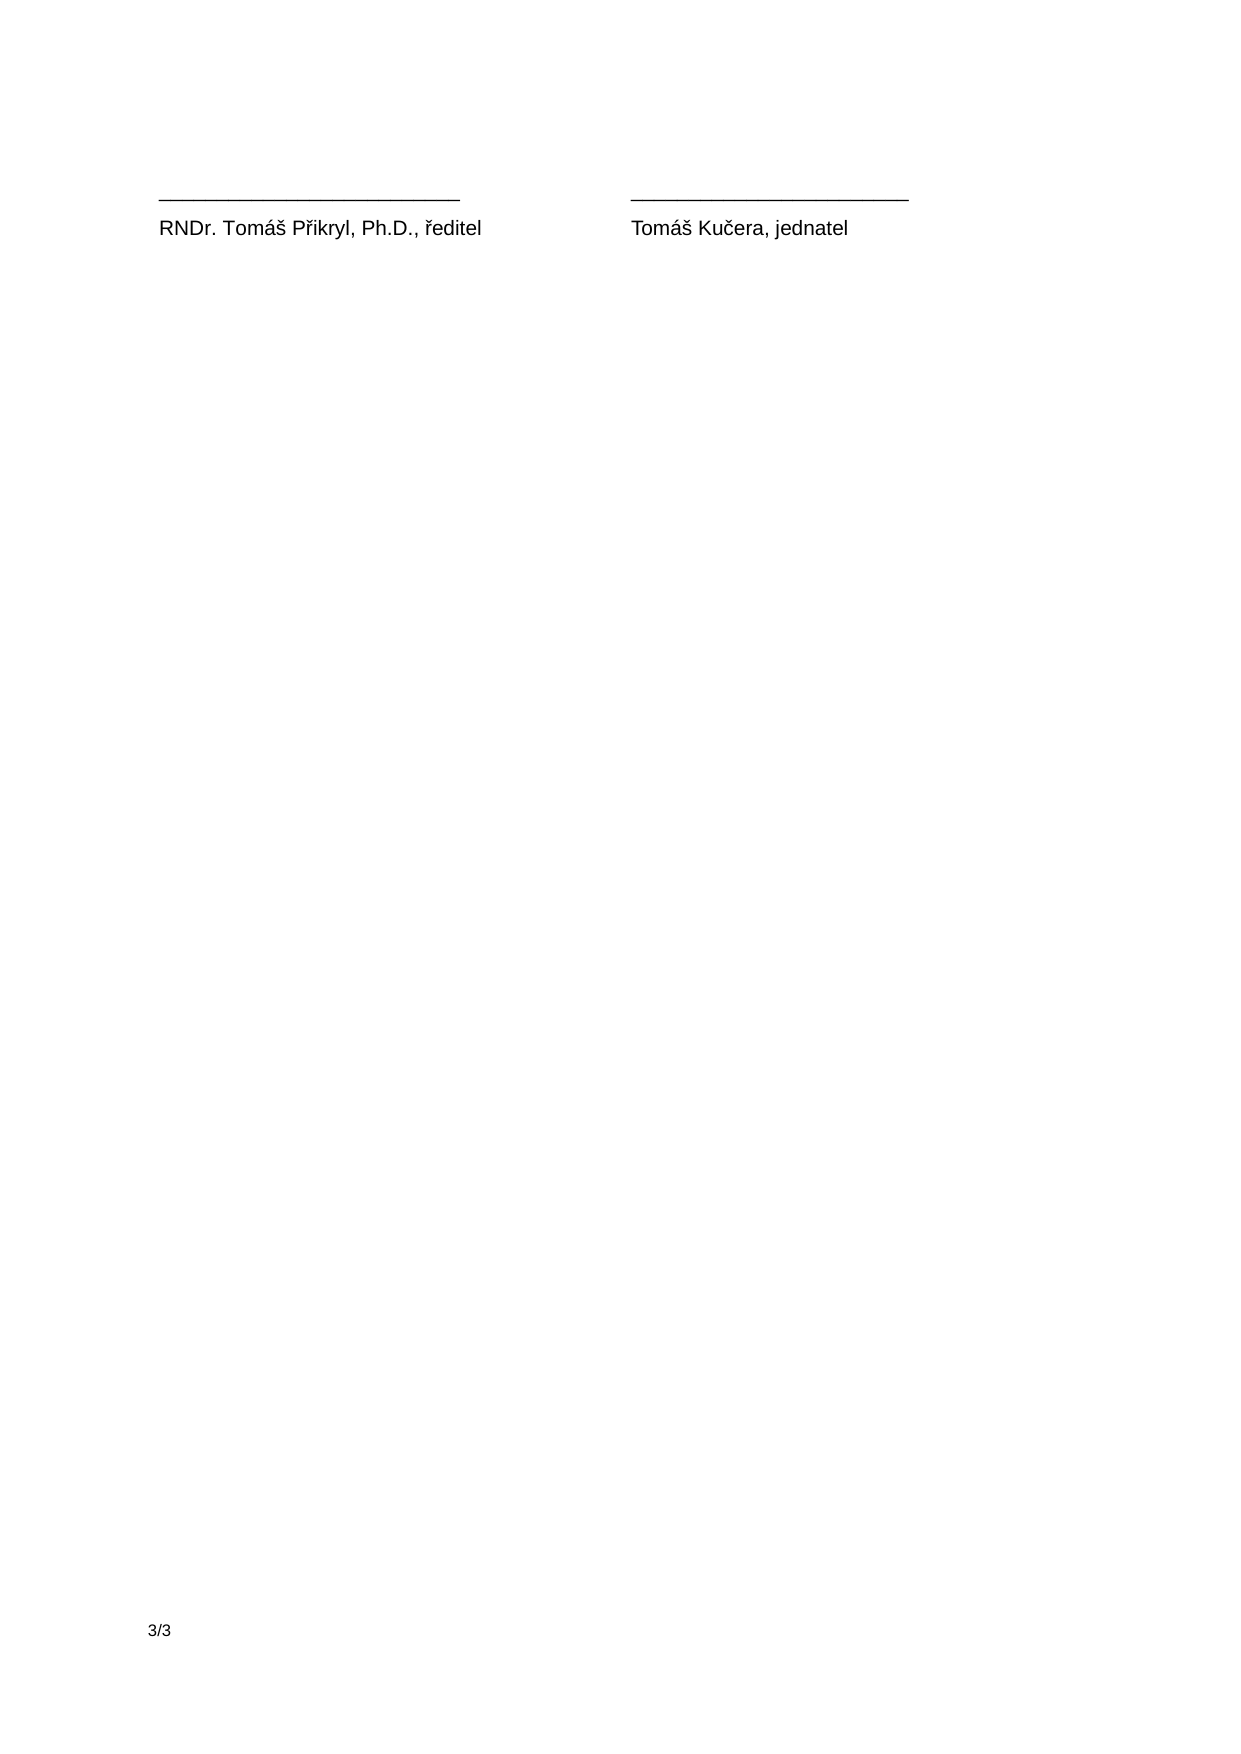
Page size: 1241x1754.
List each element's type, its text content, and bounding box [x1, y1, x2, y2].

table_cell RNDr. Tomáš Přikryl, Ph.D., ředitel [148, 215, 619, 252]
table_cell ________________________ [620, 177, 1091, 215]
table_cell __________________________ [148, 177, 619, 215]
table_cell Tomáš Kučera, jednatel [620, 215, 1091, 252]
